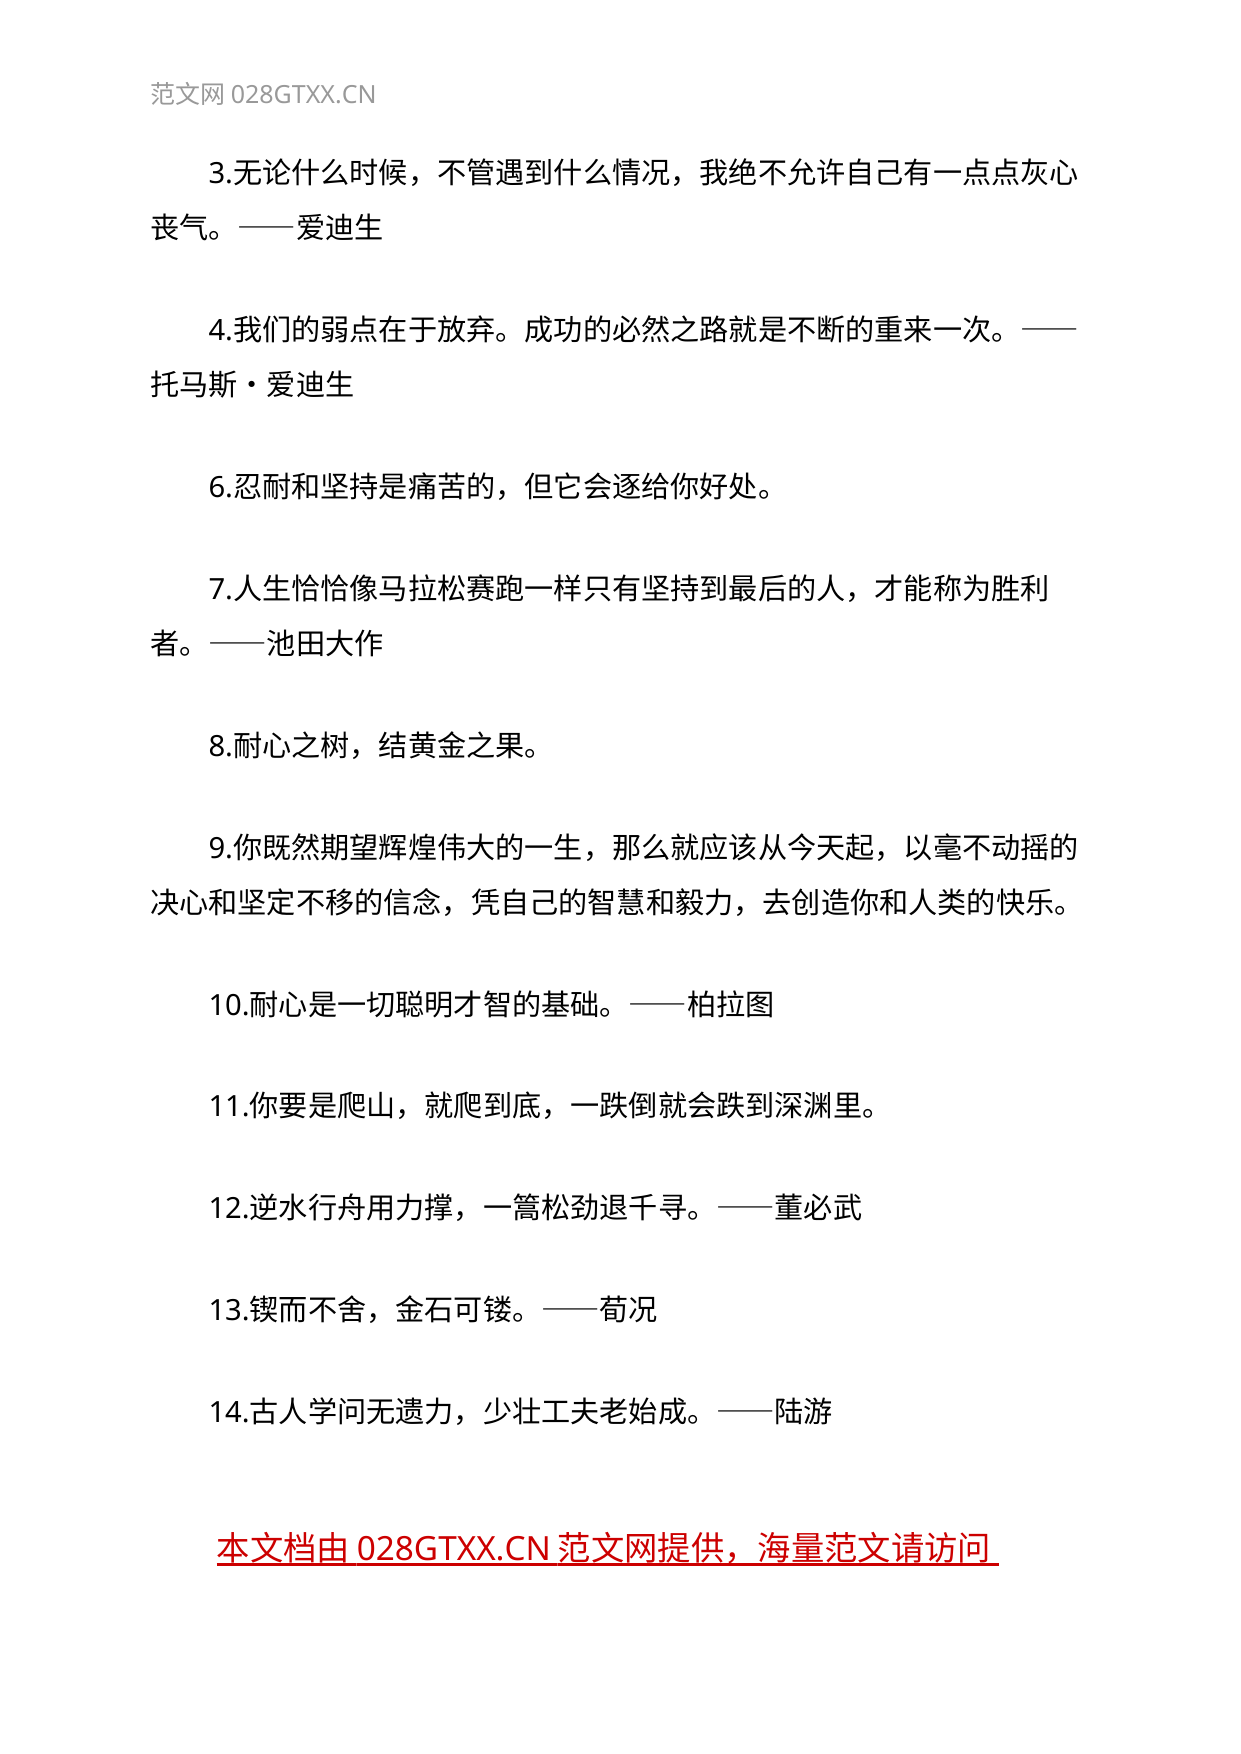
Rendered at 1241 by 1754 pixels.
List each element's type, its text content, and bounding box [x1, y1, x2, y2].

text 11.你要是爬山，就爬到底，一跌倒就会跌到深渊里。 [150, 1083, 1090, 1125]
text 12.逆水行舟用力撑，一篙松劲退千寻。――董必武 [150, 1185, 1090, 1227]
text 8.耐心之树，结黄金之果。 [150, 722, 1090, 765]
text 13.锲而不舍，金石可镂。――荀况 [150, 1287, 1090, 1329]
text 14.古人学问无遗力，少壮工夫老始成。――陆游 [150, 1389, 1090, 1431]
text 3.无论什么时候，不管遇到什么情况，我绝不允许自己有一点点灰心丧气。――爱迪生 [150, 150, 1090, 247]
text 7.人生恰恰像马拉松赛跑一样只有坚持到最后的人，才能称为胜利者。――池田大作 [150, 566, 1090, 663]
text 6.忍耐和坚持是痛苦的，但它会逐给你好处。 [150, 463, 1090, 506]
text 10.耐心是一切聪明才智的基础。――柏拉图 [150, 981, 1090, 1023]
text 4.我们的弱点在于放弃。成功的必然之路就是不断的重来一次。――托马斯・爱迪生 [150, 307, 1090, 404]
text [150, 1522, 1090, 1571]
text 9.你既然期望辉煌伟大的一生，那么就应该从今天起，以毫不动摇的决心和坚定不移的信念，凭自己的智慧和毅力，去创造你和人类的快乐。 [150, 824, 1090, 922]
